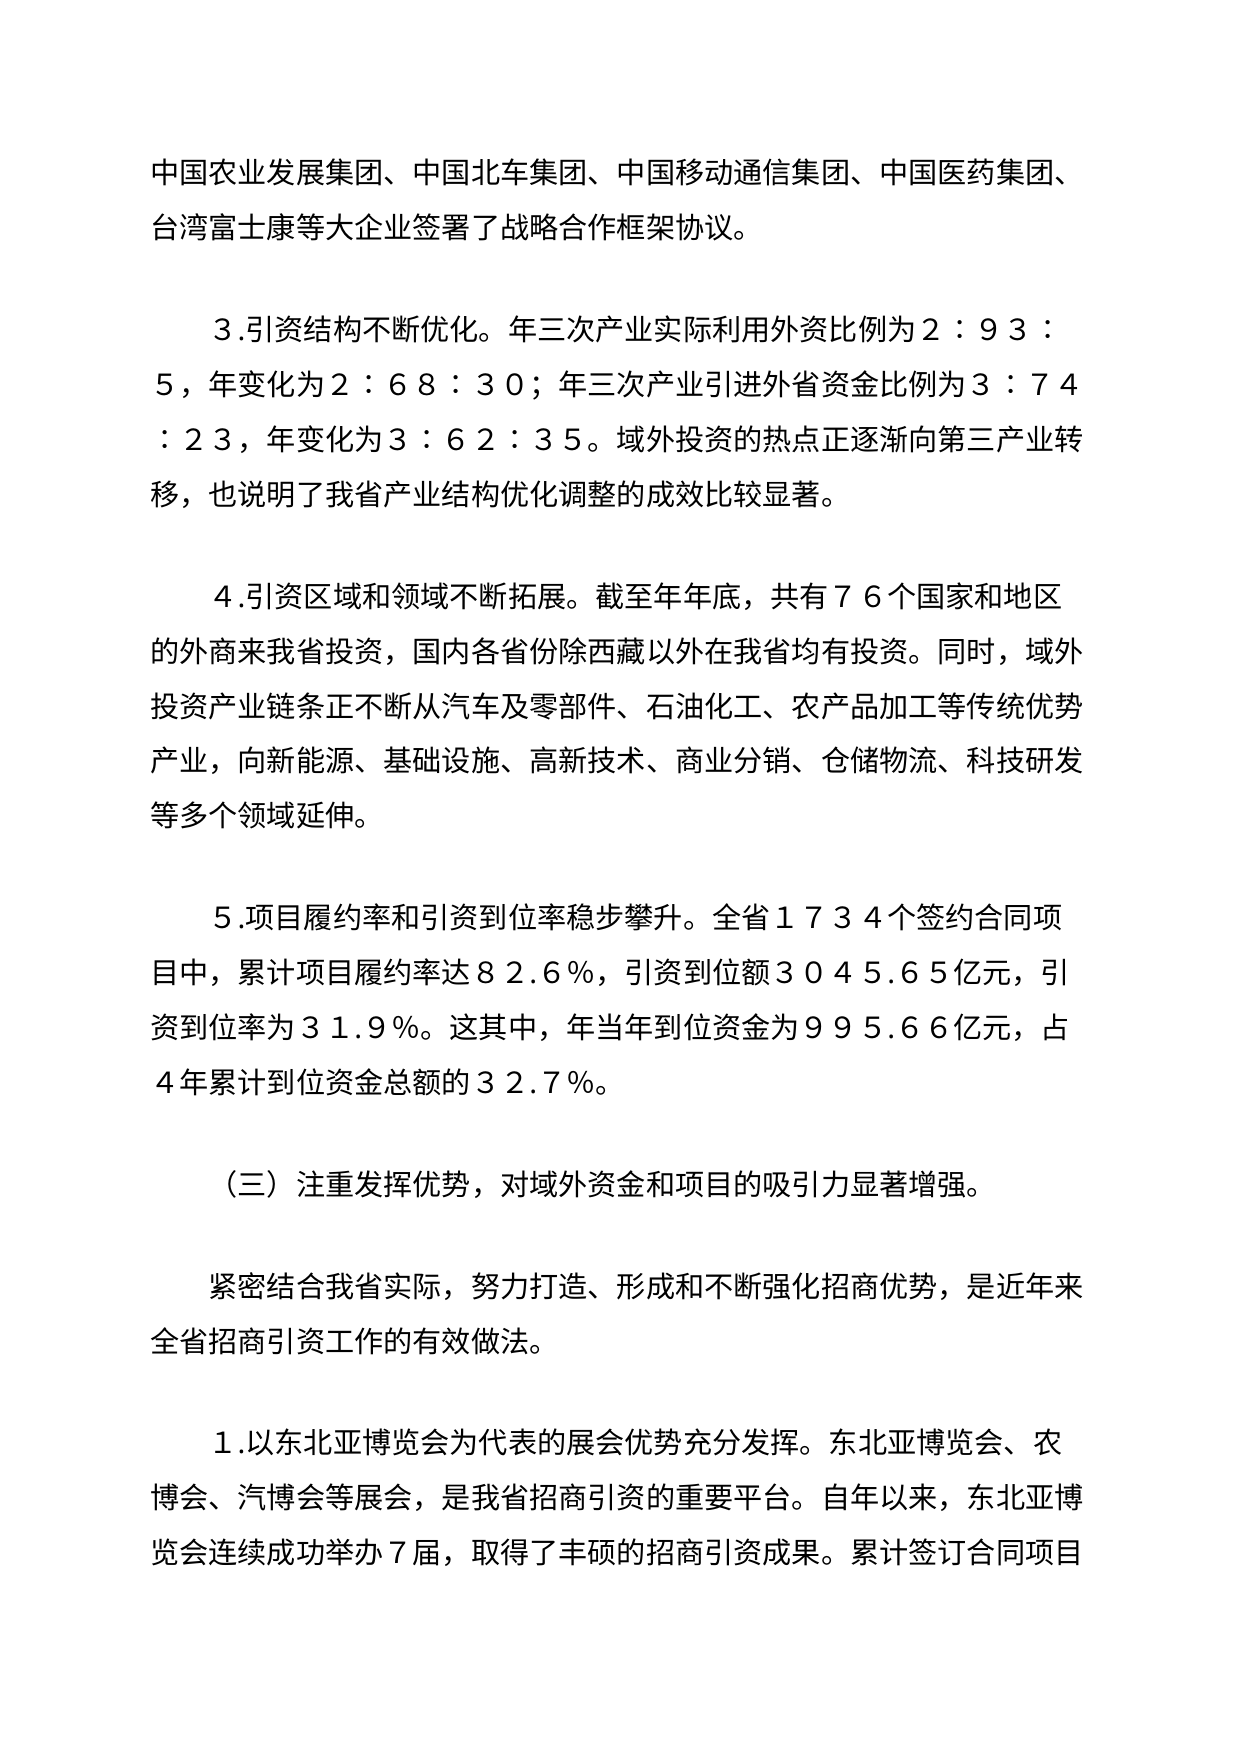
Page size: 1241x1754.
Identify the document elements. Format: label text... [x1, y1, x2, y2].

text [150, 150, 1090, 247]
text ５.项目履约率和引资到位率稳步攀升。全省１７３４个签约合同项目中，累计项目履约率达８２.６％，引资到位额３０４５.６５亿元，引资到位率为３１.９％。这其中，年当年到位资金为９９５.６６亿元，占４年累计到位资金总额的３２.７％。 [150, 895, 1090, 1102]
text （三）注重发挥优势，对域外资金和项目的吸引力显著增强。 [150, 1162, 1090, 1204]
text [150, 1420, 1090, 1572]
text ４.引资区域和领域不断拓展。截至年年底，共有７６个国家和地区的外商来我省投资，国内各省份除西藏以外在我省均有投资。同时，域外投资产业链条正不断从汽车及零部件、石油化工、农产品加工等传统优势产业，向新能源、基础设施、高新技术、商业分销、仓储物流、科技研发等多个领域延伸。 [150, 573, 1090, 835]
text 紧密结合我省实际，努力打造、形成和不断强化招商优势，是近年来全省招商引资工作的有效做法。 [150, 1263, 1090, 1361]
text ３.引资结构不断优化。年三次产业实际利用外资比例为２∶９３∶５，年变化为２∶６８∶３０；年三次产业引进外省资金比例为３∶７４∶２３，年变化为３∶６２∶３５。域外投资的热点正逐渐向第三产业转移，也说明了我省产业结构优化调整的成效比较显著。 [150, 307, 1090, 514]
